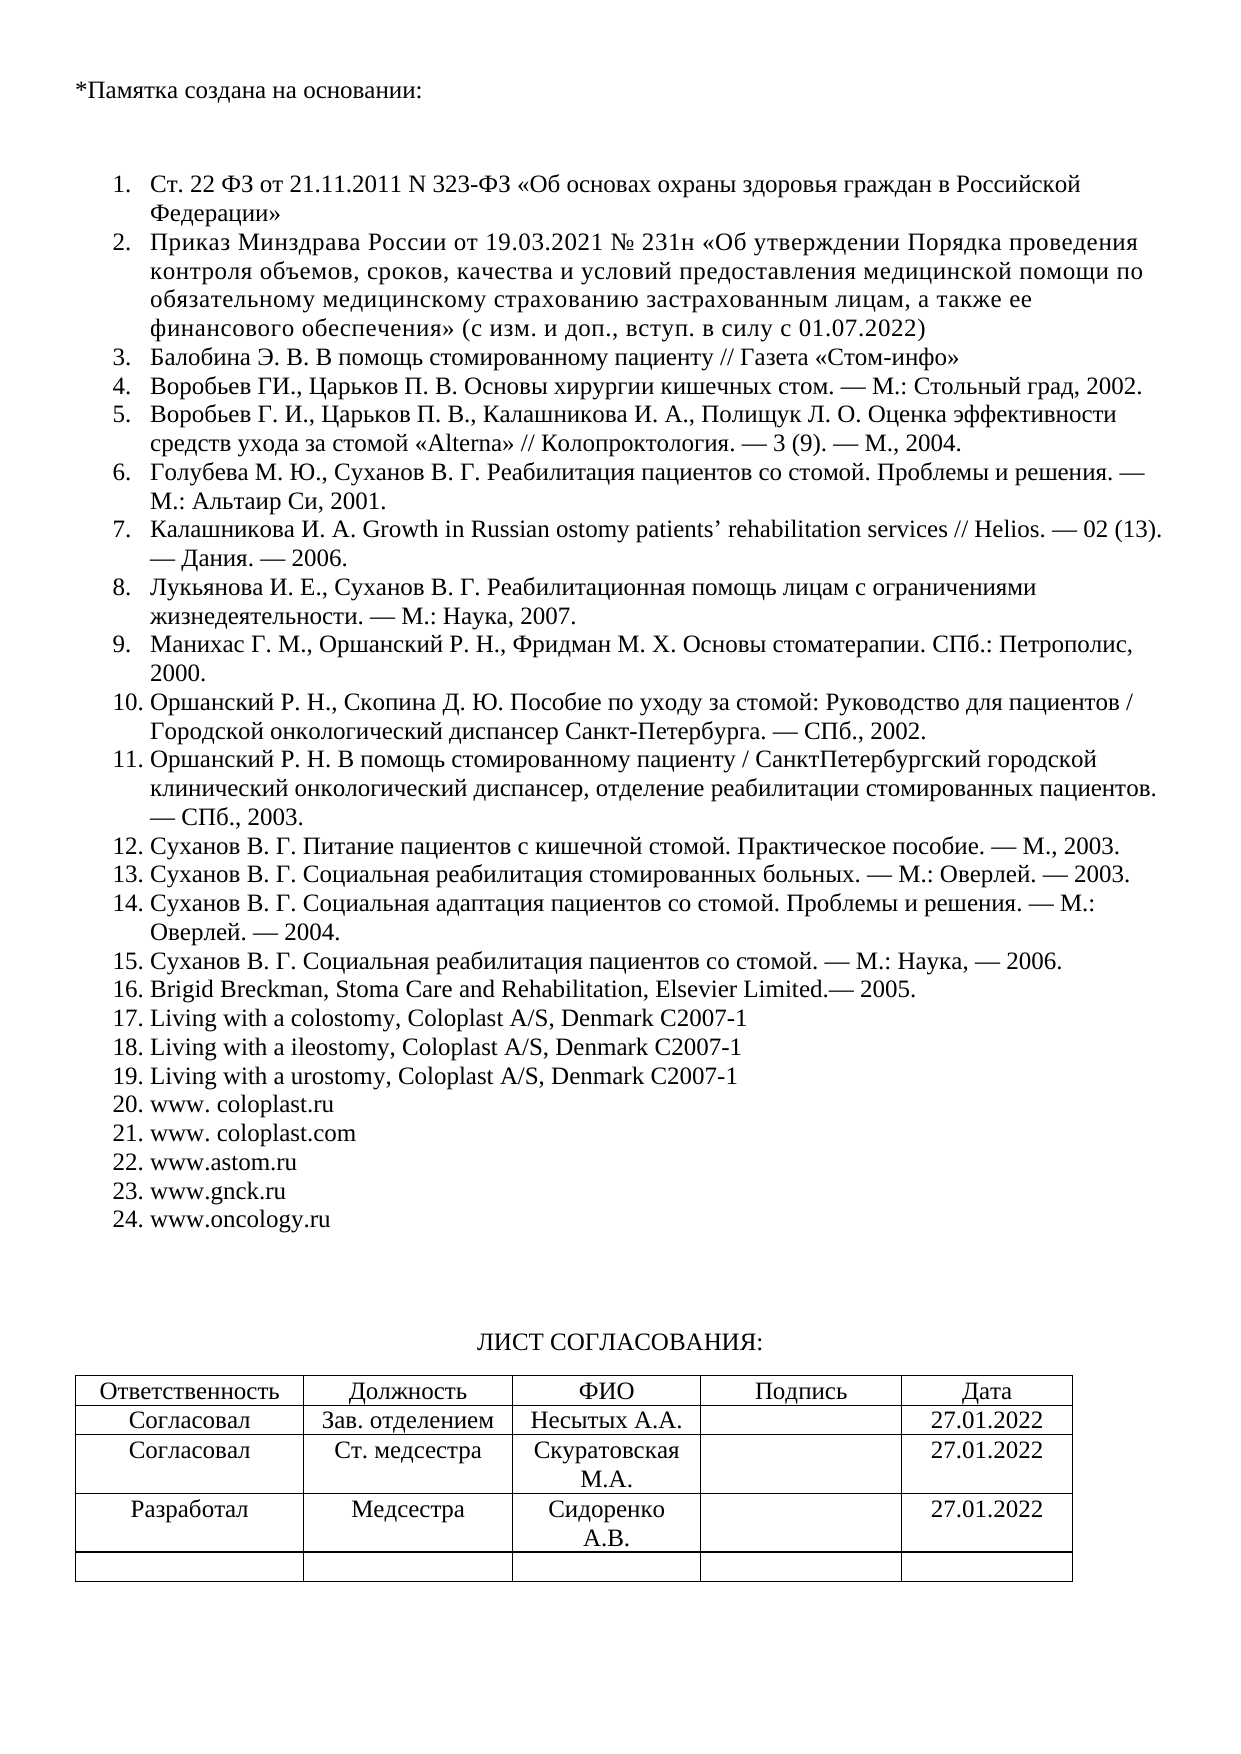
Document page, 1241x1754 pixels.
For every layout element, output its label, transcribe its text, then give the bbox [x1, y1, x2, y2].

table_cell 27.01.2022 [902, 1494, 1072, 1551]
list Living with a colostomy, Coloplast A/S, Denmark C2007-1 [112, 1003, 1165, 1032]
list Оршанский Р. Н. В помощь стомированному пациенту / СанктПетербургский городской клинический онкологический диспансер, отделение реабилитации стомированных пациентов. — СПб., 2003. [112, 744, 1165, 831]
list www.gnck.ru [112, 1176, 1165, 1204]
list Ст. 22 ФЗ от 21.11.2011 N 323-ФЗ «Об основах охраны здоровья граждан в Российской Федерации» [112, 169, 1165, 227]
table_header Дата [902, 1376, 1072, 1404]
list Living with a urostomy, Coloplast A/S, Denmark C2007-1 [112, 1061, 1165, 1089]
table_cell Скуратовская М.А. [513, 1435, 700, 1493]
list Воробьев ГИ., Царьков П. В. Основы хирургии кишечных стом. — М.: Стольный град, 2002. [112, 371, 1165, 399]
table_cell [701, 1494, 901, 1551]
table_header ФИО [513, 1376, 700, 1404]
list www.astom.ru [112, 1147, 1165, 1176]
table_cell Медсестра [304, 1494, 512, 1551]
list Суханов В. Г. Социальная адаптация пациентов со стомой. Проблемы и решения. — М.: Оверлей. — 2004. [112, 888, 1165, 946]
list Воробьев Г. И., Царьков П. В., Калашникова И. А., Полищук Л. О. Оценка эффективности средств ухода за стомой «Alterna» // Колопроктология. — 3 (9). — М., 2004. [112, 399, 1165, 457]
list Приказ Минздрава России от 19.03.2021 № 231н «Об утверждении Порядка проведения контроля объемов, сроков, качества и условий предоставления медицинской помощи по обязательному медицинскому страхованию застрахованным лицам, а также ее финансового обеспечения» (с изм. и доп., вступ. в силу с 01.07.2022) [112, 227, 1165, 342]
list Манихас Г. М., Оршанский Р. Н., Фридман М. Х. Основы стоматерапии. СПб.: Петрополис, 2000. [112, 629, 1165, 687]
table_cell [701, 1406, 901, 1434]
list Оршанский Р. Н., Скопина Д. Ю. Пособие по уходу за стомой: Руководство для пациентов / Городской онкологический диспансер Санкт-Петербурга. — СПб., 2002. [112, 687, 1165, 744]
table_cell Разработал [76, 1494, 303, 1551]
list Суханов В. Г. Питание пациентов с кишечной стомой. Практическое пособие. — М., 2003. [112, 831, 1165, 859]
table_cell Согласовал [76, 1406, 303, 1434]
table_cell Зав. отделением [304, 1406, 512, 1434]
list Голубева М. Ю., Суханов В. Г. Реабилитация пациентов со стомой. Проблемы и решения. — М.: Альтаир Си, 2001. [112, 457, 1165, 514]
text *Памятка создана на основании: [75, 75, 1165, 104]
list Балобина Э. В. В помощь стомированному пациенту // Газета «Стом-инфо» [112, 342, 1165, 371]
list www. coloplast.ru [112, 1089, 1165, 1118]
table_cell Ст. медсестра [304, 1435, 512, 1493]
table_header Должность [304, 1376, 512, 1404]
list www. coloplast.com [112, 1118, 1165, 1147]
table_cell Согласовал [76, 1435, 303, 1493]
table_header Ответственность [76, 1376, 303, 1404]
list www.oncology.ru [112, 1204, 1165, 1233]
table_cell [304, 1553, 512, 1581]
table_cell [76, 1553, 303, 1581]
table_cell Сидоренко А.В. [513, 1494, 700, 1551]
list Лукьянова И. Е., Суханов В. Г. Реабилитационная помощь лицам с ограничениями жизнедеятельности. — М.: Наука, 2007. [112, 572, 1165, 629]
list Суханов В. Г. Социальная реабилитация стомированных больных. — М.: Оверлей. — 2003. [112, 859, 1165, 888]
table_cell [513, 1553, 700, 1581]
table_cell [701, 1553, 901, 1581]
table_cell [701, 1435, 901, 1493]
table_cell 27.01.2022 [902, 1435, 1072, 1493]
table_cell [902, 1553, 1072, 1581]
list Living with a ileostomy, Coloplast A/S, Denmark C2007-1 [112, 1032, 1165, 1061]
list Калашникова И. А. Growth in Russian ostomy patients’ rehabilitation services // Helios. — 02 (13). — Дания. — 2006. [112, 514, 1165, 572]
table_cell Несытых А.А. [513, 1406, 700, 1434]
table_header Подпись [701, 1376, 901, 1404]
list Brigid Breckman, Stoma Care and Rehabilitation, Elsevier Limited.— 2005. [112, 974, 1165, 1003]
text ЛИСТ СОГЛАСОВАНИЯ: [75, 1327, 1165, 1356]
table_cell 27.01.2022 [902, 1406, 1072, 1434]
list Суханов В. Г. Социальная реабилитация пациентов со стомой. — М.: Наука, — 2006. [112, 946, 1165, 974]
